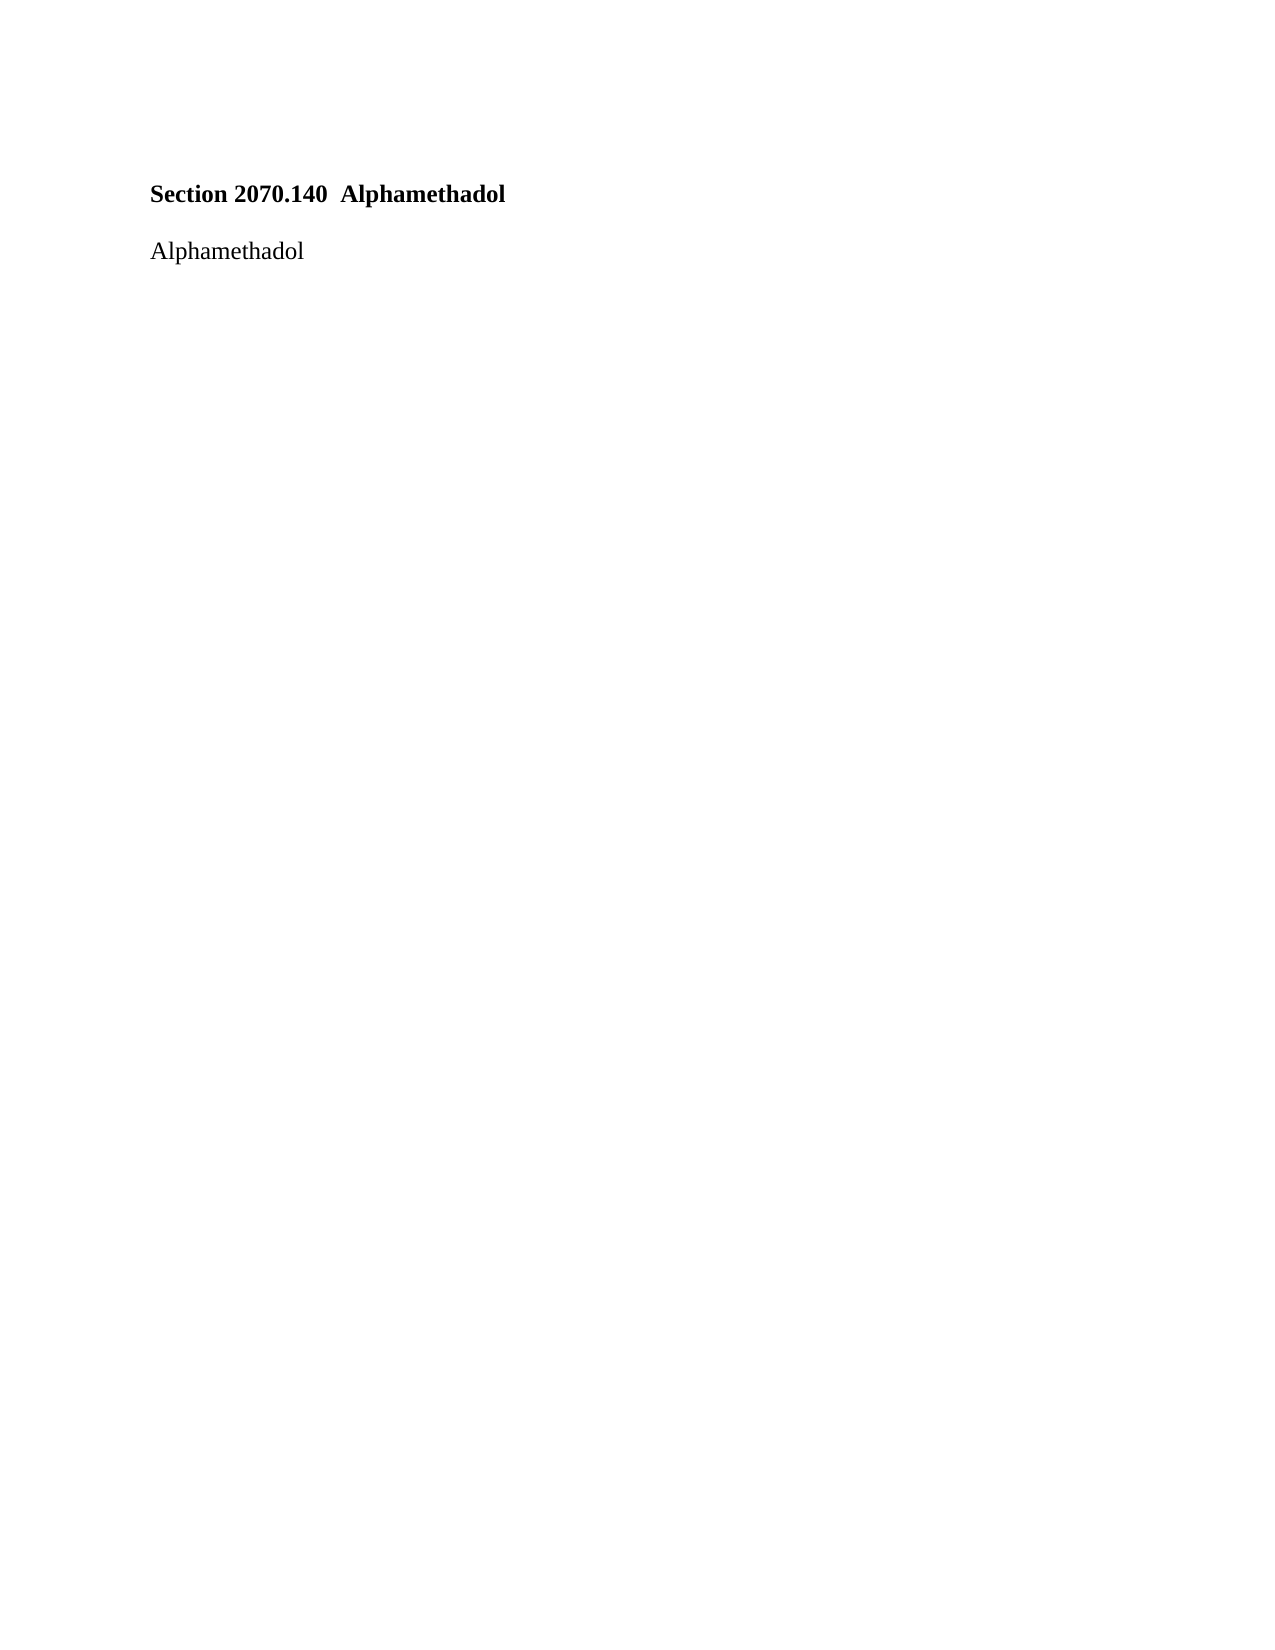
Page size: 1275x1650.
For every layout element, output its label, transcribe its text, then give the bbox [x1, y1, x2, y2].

text Alphamethadol [150, 236, 1125, 265]
text Section 2070.140 Alphamethadol [150, 179, 1125, 207]
